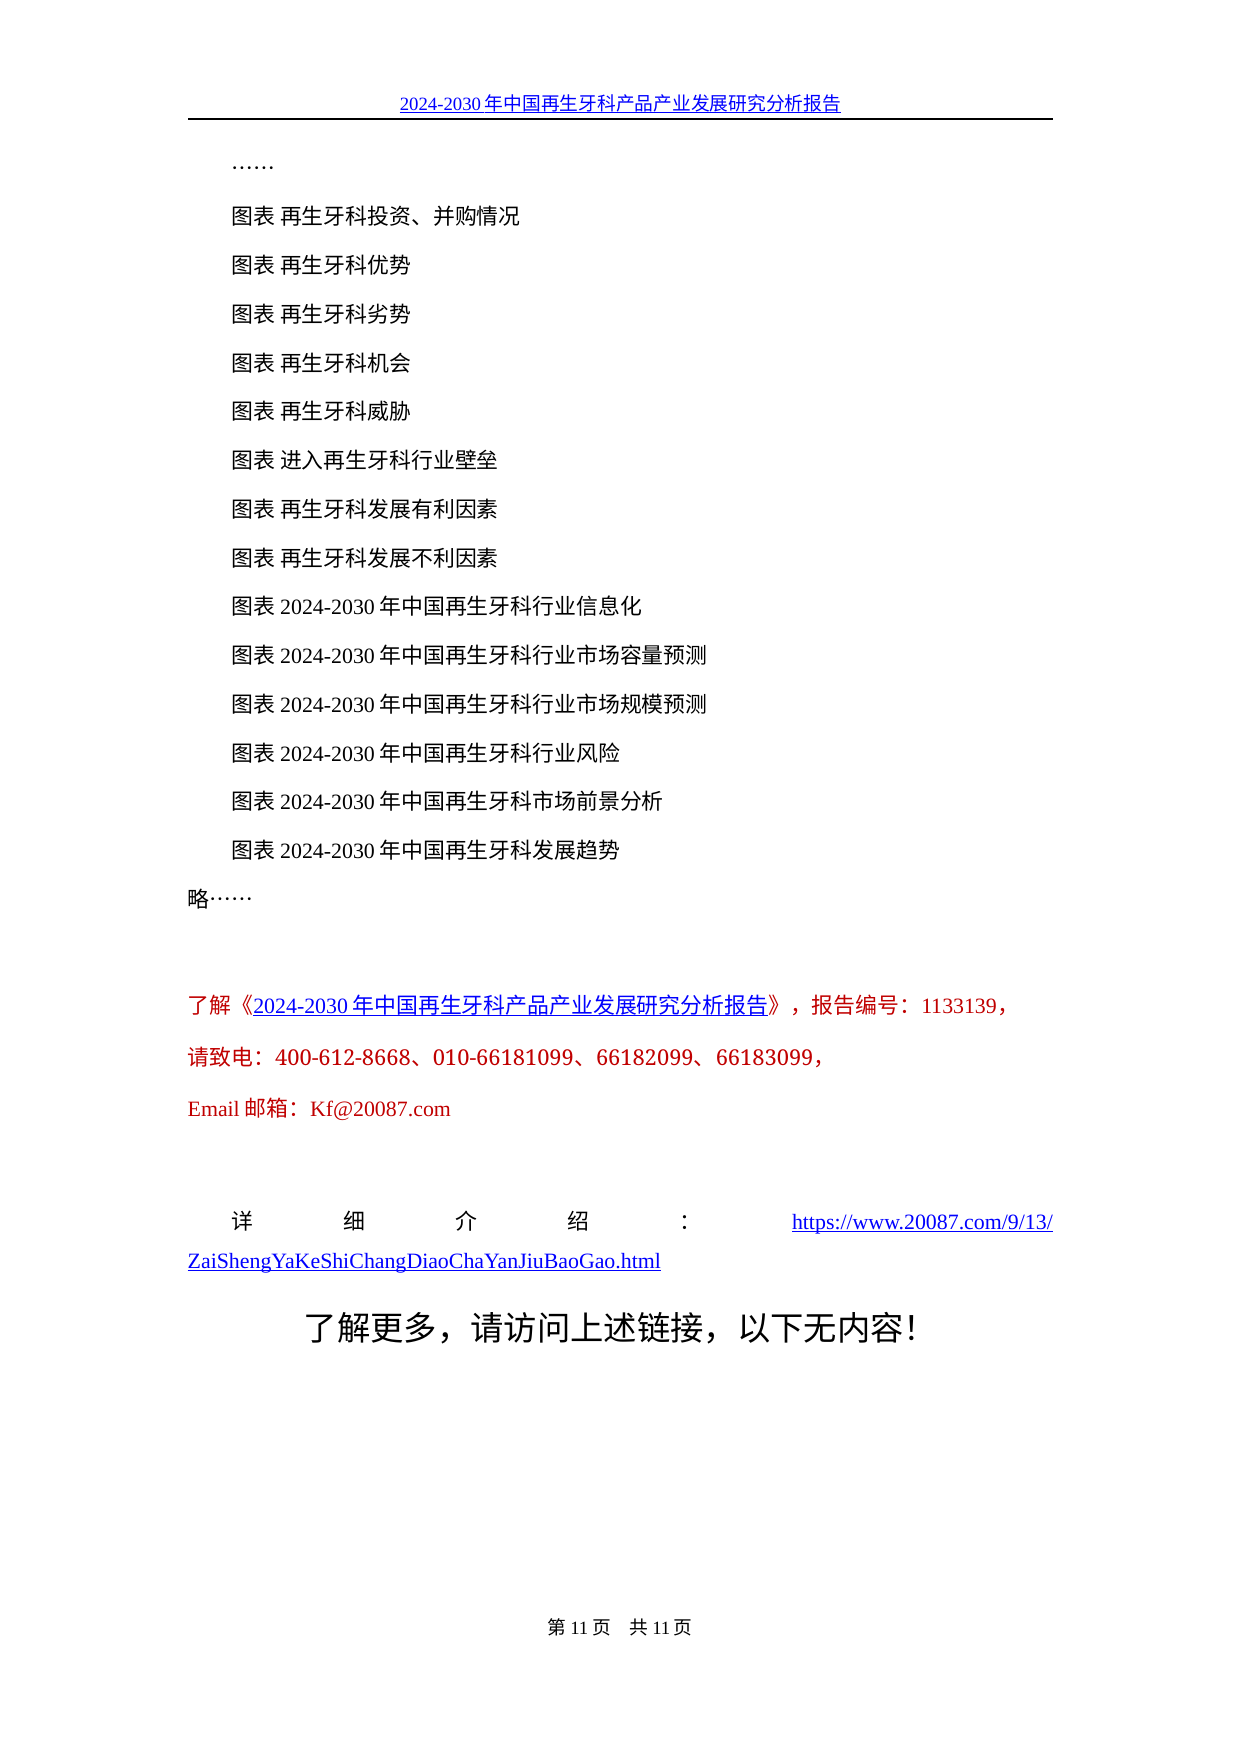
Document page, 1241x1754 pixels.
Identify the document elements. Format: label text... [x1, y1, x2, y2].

text 了解《2024-2030年中国再生牙科产品产业发展研究分析报告》，报告编号：1133139， [187, 988, 1053, 1020]
text 详细介绍：https://www.20087.com/9/13/ZaiShengYaKeShiChangDiaoChaYanJiuBaoGao.html [187, 1204, 1053, 1277]
title 了解更多，请访问上述链接，以下无内容！ [187, 1293, 1053, 1358]
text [187, 150, 1053, 914]
text Email邮箱：Kf@20087.com [187, 1091, 1053, 1123]
text 请致电：400-612-8668、010-66181099、66182099、66183099， [187, 1039, 1053, 1072]
